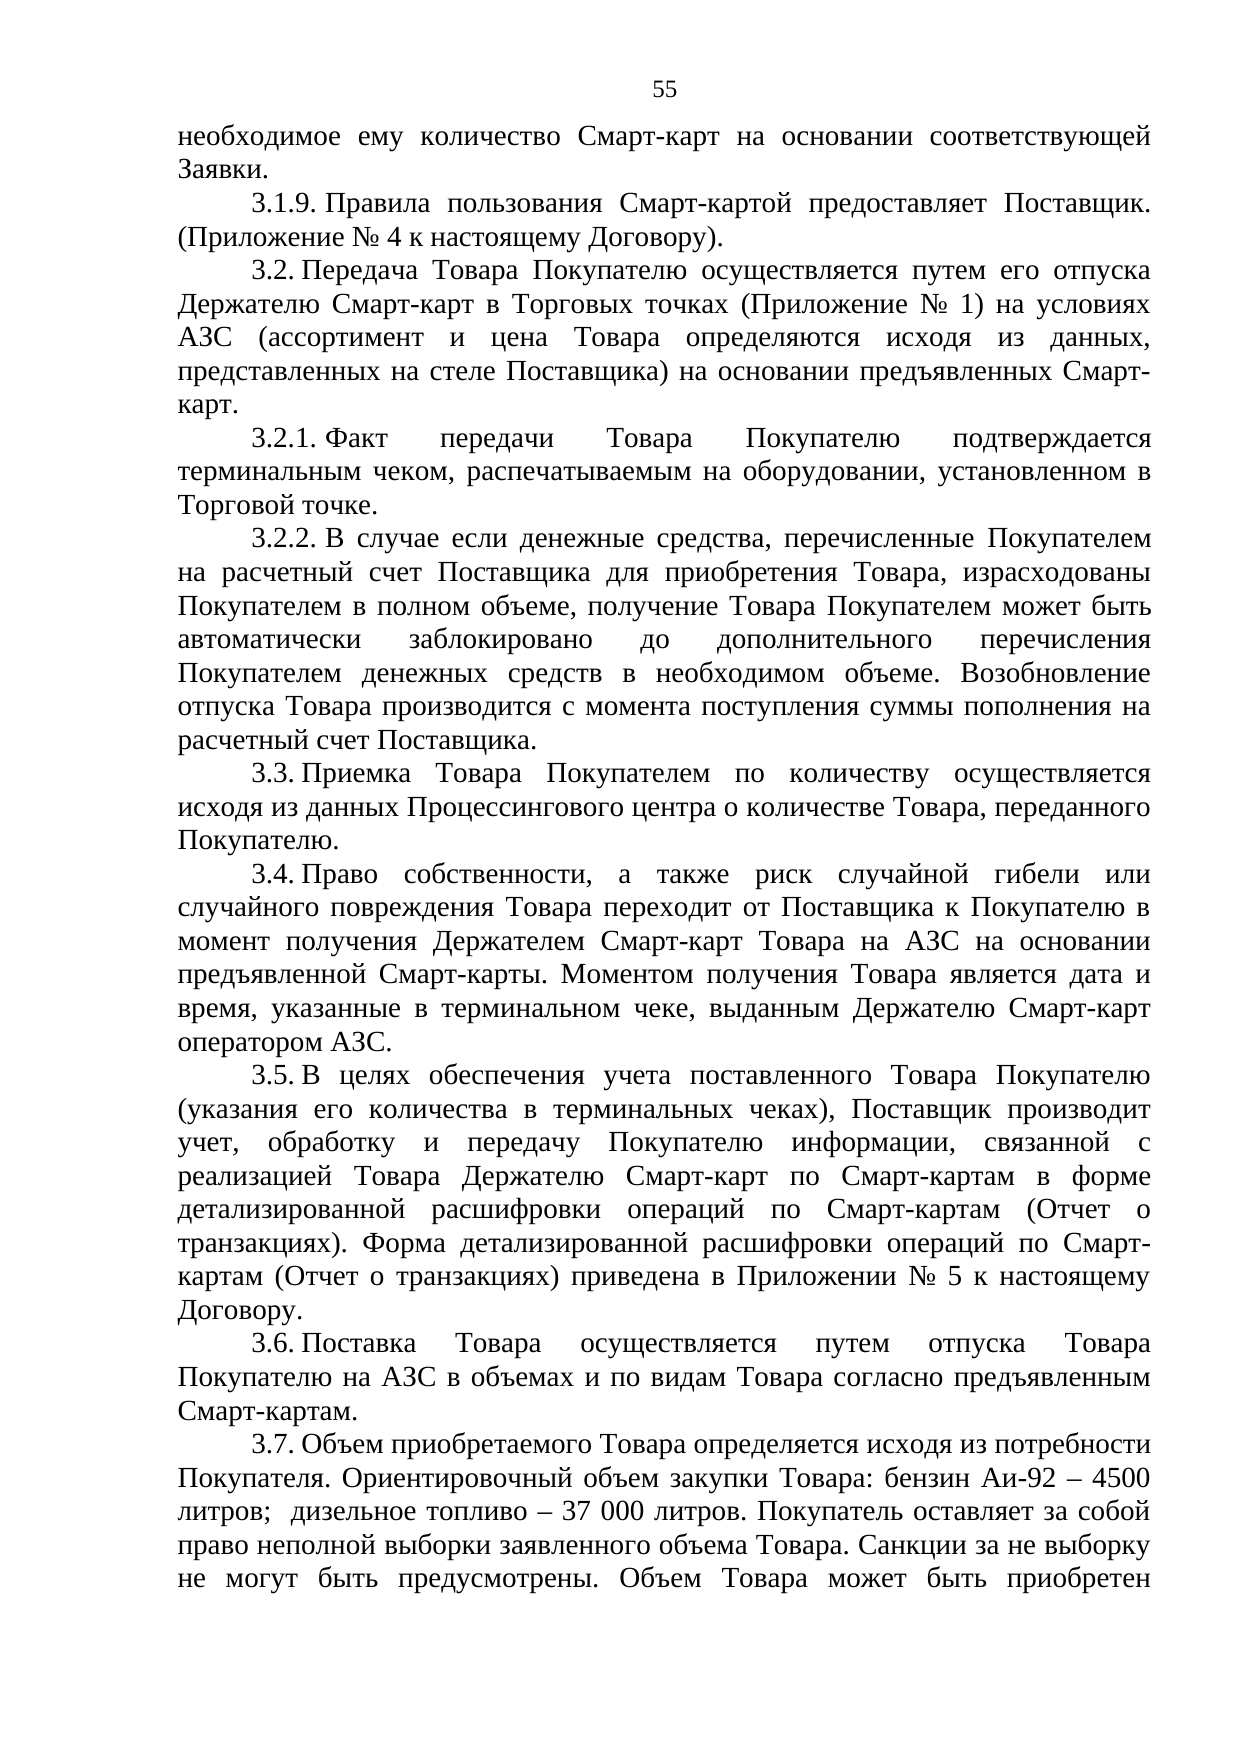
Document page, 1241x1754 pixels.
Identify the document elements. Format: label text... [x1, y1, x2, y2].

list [177, 1426, 1152, 1594]
list Правила пользования Смарт-картой предоставляет Поставщик. (Приложение № 4 к настоящему Договору). [177, 185, 1152, 252]
list Факт передачи Товара Покупателю подтверждается терминальным чеком, распечатываемым на оборудовании, установленном в Торговой точке. [177, 420, 1152, 521]
list Приемка Товара Покупателем по количеству осуществляется исходя из данных Процессингового центра о количестве Товара, переданного Покупателю. [177, 755, 1152, 856]
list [177, 118, 1152, 185]
list Поставка Товара осуществляется путем отпуска Товара Покупателю на АЗС в объемах и по видам Товара согласно предъявленным Смарт-картам. [177, 1326, 1152, 1426]
list Передача Товара Покупателю осуществляется путем его отпуска Держателю Смарт-карт в Торговых точках (Приложение № 1) на условиях АЗС (ассортимент и цена Товара определяются исходя из данных, представленных на стеле Поставщика) на основании предъявленных Смарт-карт. [177, 252, 1152, 420]
list В случае если денежные средства, перечисленные Покупателем на расчетный счет Поставщика для приобретения Товара, израсходованы Покупателем в полном объеме, получение Товара Покупателем может быть автоматически заблокировано до дополнительного перечисления Покупателем денежных средств в необходимом объеме. Возобновление отпуска Товара производится с момента поступления суммы пополнения на расчетный счет Поставщика. [177, 521, 1152, 755]
list Право собственности, а также риск случайной гибели или случайного повреждения Товара переходит от Поставщика к Покупателю в момент получения Держателем Смарт-карт Товара на АЗС на основании предъявленной Смарт-карты. Моментом получения Товара является дата и время, указанные в терминальном чеке, выданным Держателю Смарт-карт оператором АЗС. [177, 856, 1152, 1057]
list В целях обеспечения учета поставленного Товара Покупателю (указания его количества в терминальных чеках), Поставщик производит учет, обработку и передачу Покупателю информации, связанной с реализацией Товара Держателю Смарт-карт по Смарт-картам в форме детализированной расшифровки операций по Смарт-картам (Отчет о транзакциях). Форма детализированной расшифровки операций по Смарт-картам (Отчет о транзакциях) приведена в Приложении № 5 к настоящему Договору. [177, 1057, 1152, 1326]
